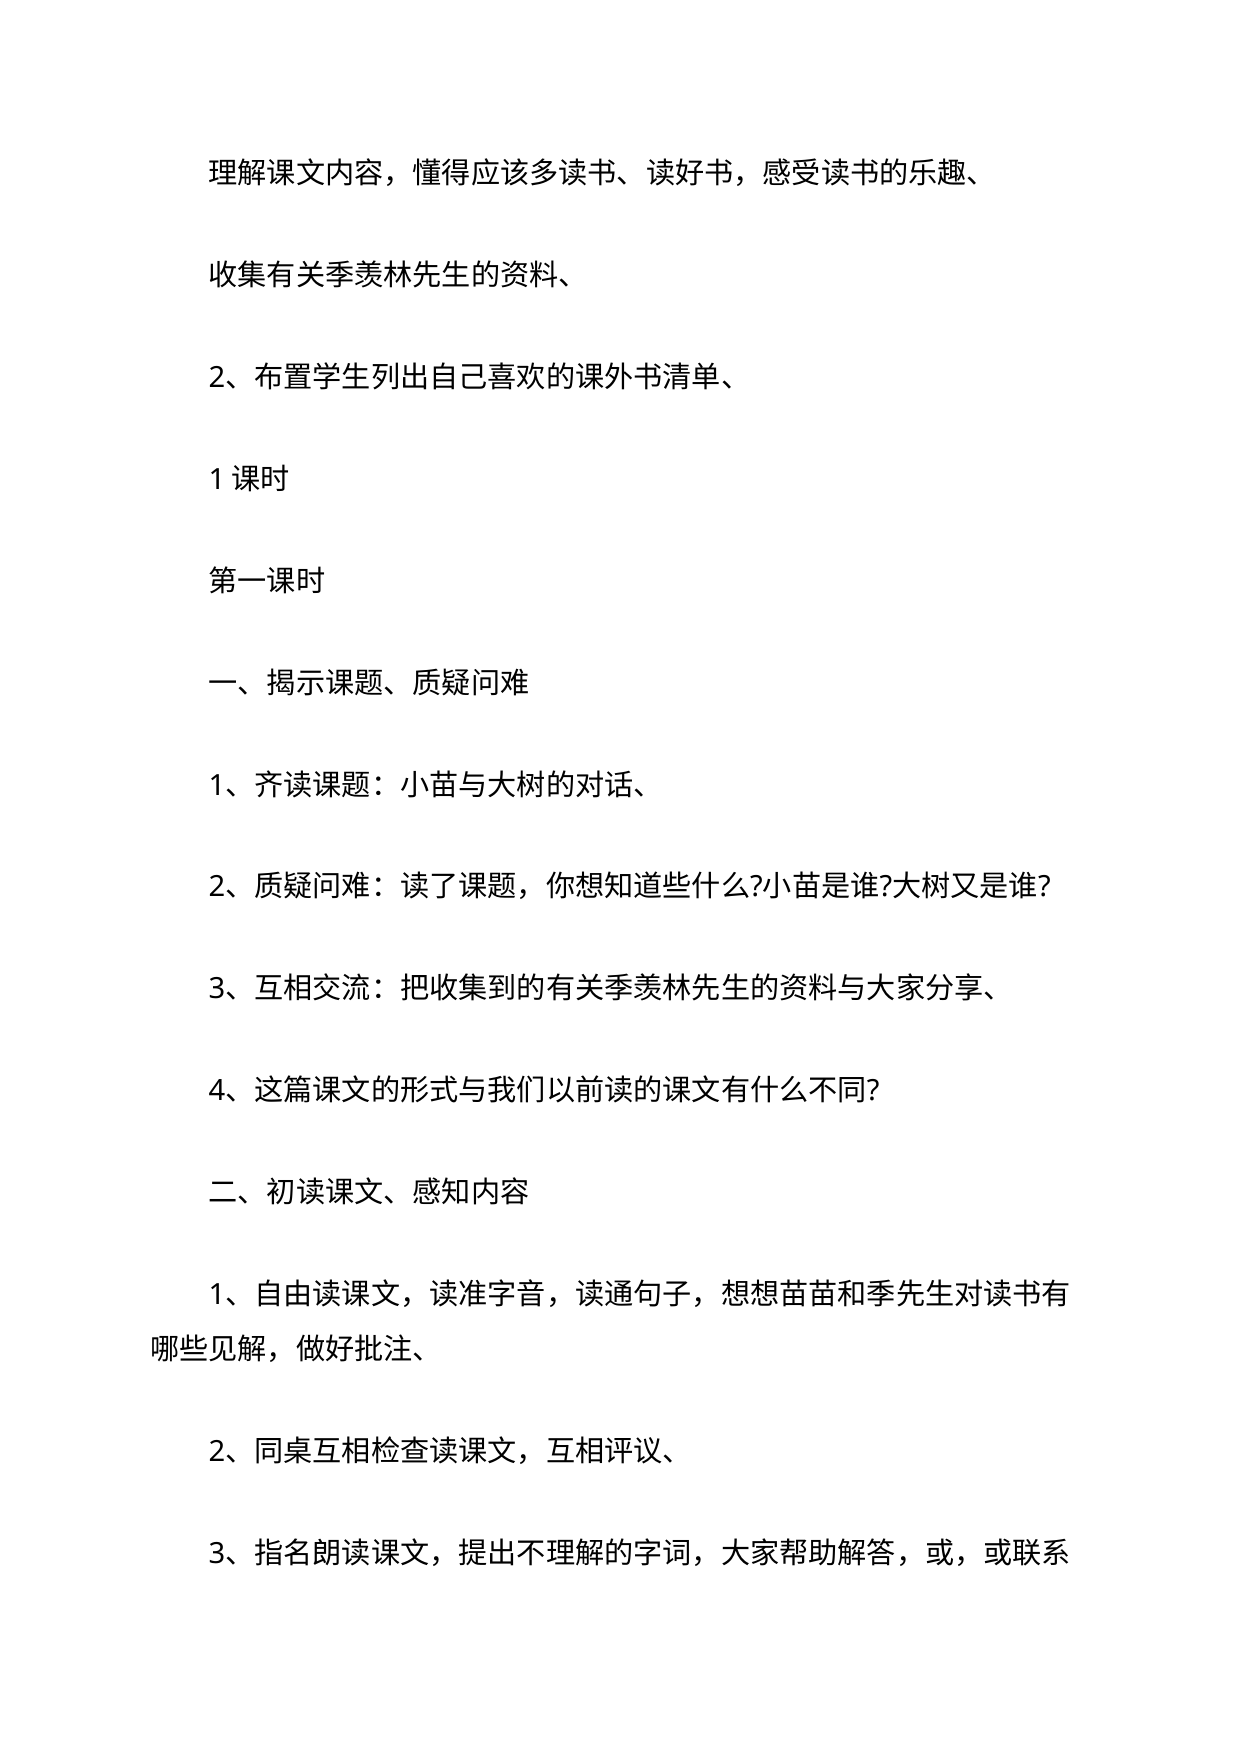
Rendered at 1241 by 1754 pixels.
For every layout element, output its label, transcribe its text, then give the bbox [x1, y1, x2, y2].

text 1、自由读课文，读准字音，读通句子，想想苗苗和季先生对读书有哪些见解，做好批注、 [150, 1271, 1090, 1368]
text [150, 1529, 1090, 1572]
text 1课时 [150, 456, 1090, 498]
text 2、同桌互相检查读课文，互相评议、 [150, 1427, 1090, 1470]
text 收集有关季羡林先生的资料、 [150, 252, 1090, 294]
text 一、揭示课题、质疑问难 [150, 659, 1090, 702]
text 1、齐读课题：小苗与大树的对话、 [150, 761, 1090, 803]
text 二、初读课文、感知内容 [150, 1169, 1090, 1211]
text 理解课文内容，懂得应该多读书、读好书，感受读书的乐趣、 [150, 150, 1090, 192]
text 2、质疑问难：读了课题，你想知道些什么?小苗是谁?大树又是谁? [150, 863, 1090, 905]
text 3、互相交流：把收集到的有关季羡林先生的资料与大家分享、 [150, 965, 1090, 1007]
text 2、布置学生列出自己喜欢的课外书清单、 [150, 353, 1090, 396]
text 第一课时 [150, 557, 1090, 600]
text 4、这篇课文的形式与我们以前读的课文有什么不同? [150, 1067, 1090, 1109]
